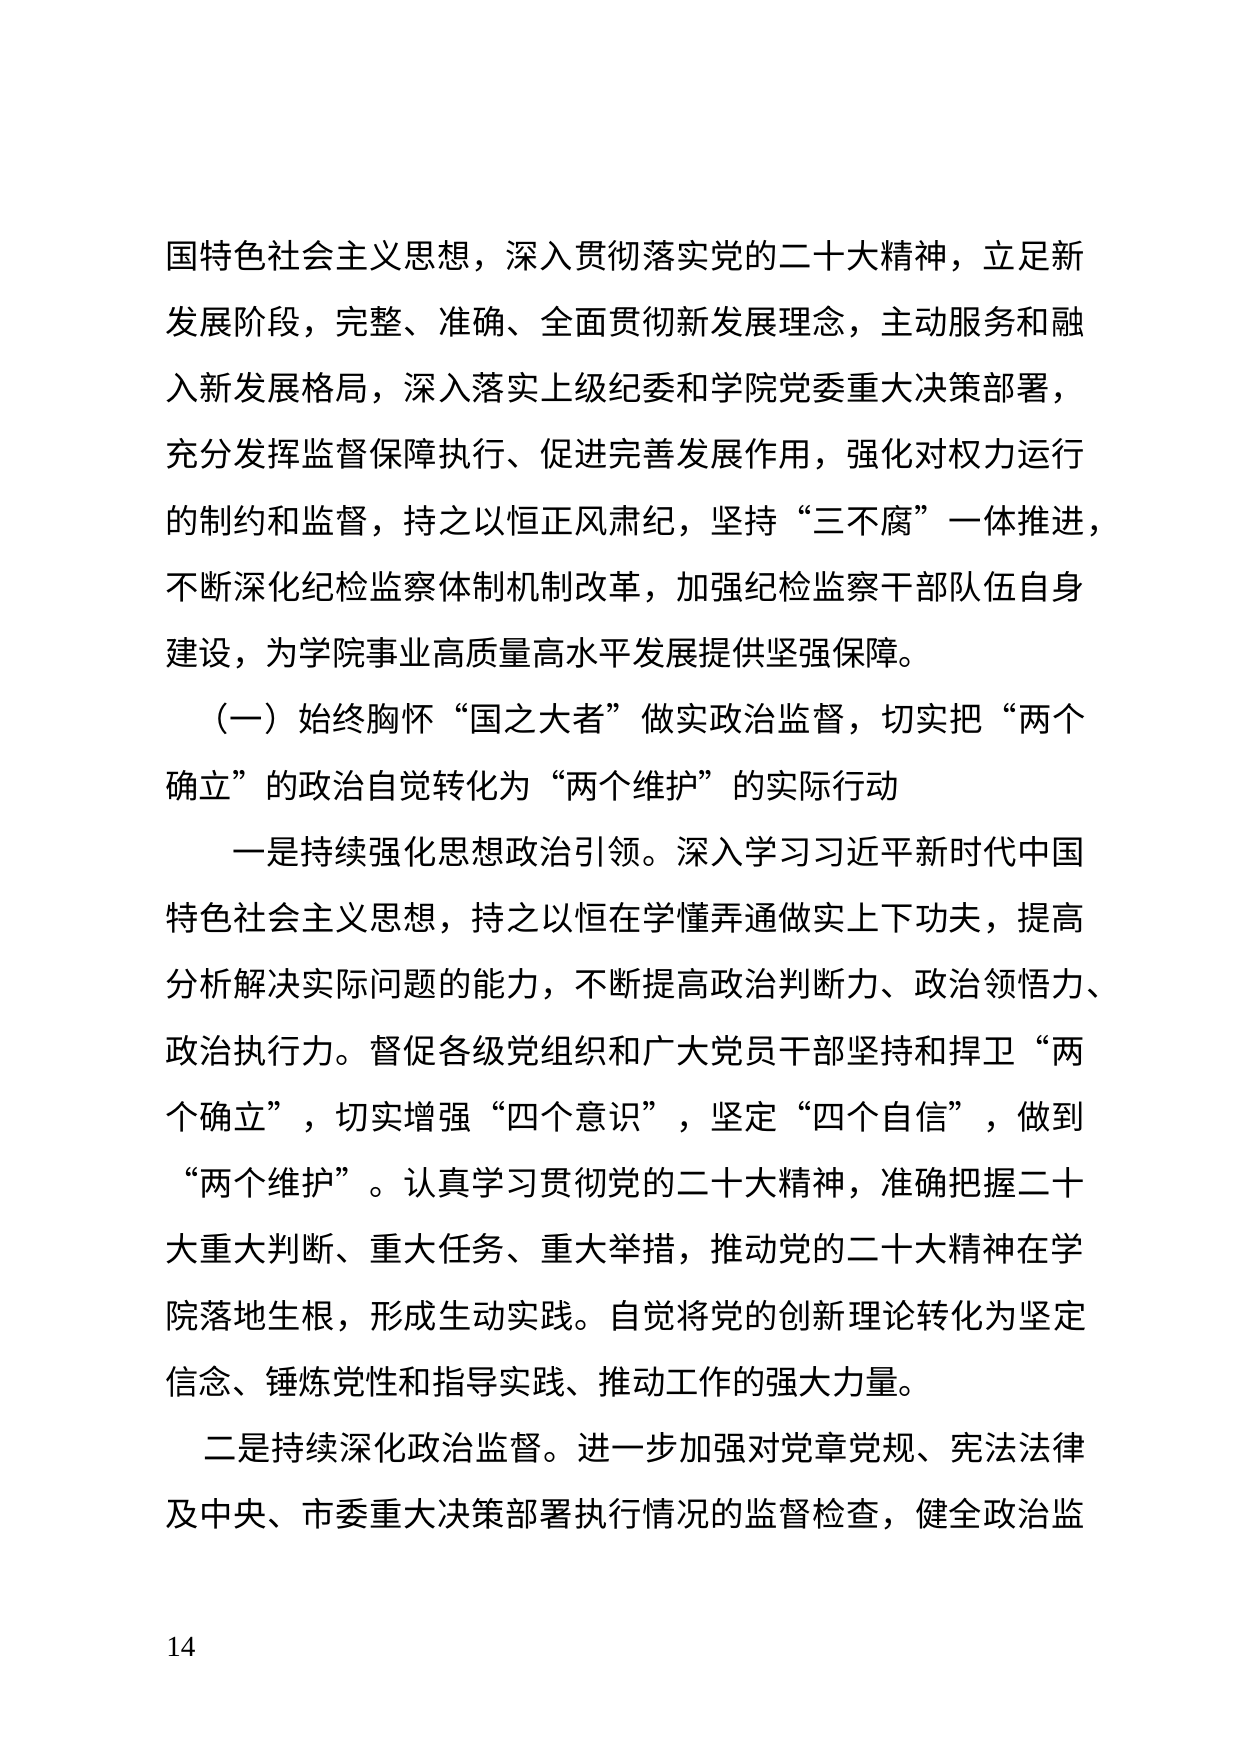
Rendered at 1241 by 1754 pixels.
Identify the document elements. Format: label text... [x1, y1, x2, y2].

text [165, 1413, 1087, 1545]
text 一是持续强化思想政治引领。深入学习习近平新时代中国特色社会主义思想，持之以恒在学懂弄通做实上下功夫，提高分析解决实际问题的能力，不断提高政治判断力、政治领悟力、政治执行力。督促各级党组织和广大党员干部坚持和捍卫“两个确立”，切实增强“四个意识”，坚定“四个自信”，做到“两个维护”。认真学习贯彻党的二十大精神，准确把握二十大重大判断、重大任务、重大举措，推动党的二十大精神在学院落地生根，形成生动实践。自觉将党的创新理论转化为坚定信念、锤炼党性和指导实践、推动工作的强大力量。 [165, 817, 1087, 1413]
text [165, 220, 1087, 684]
text （一）始终胸怀“国之大者”做实政治监督，切实把“两个确立”的政治自觉转化为“两个维护”的实际行动 [165, 684, 1087, 817]
